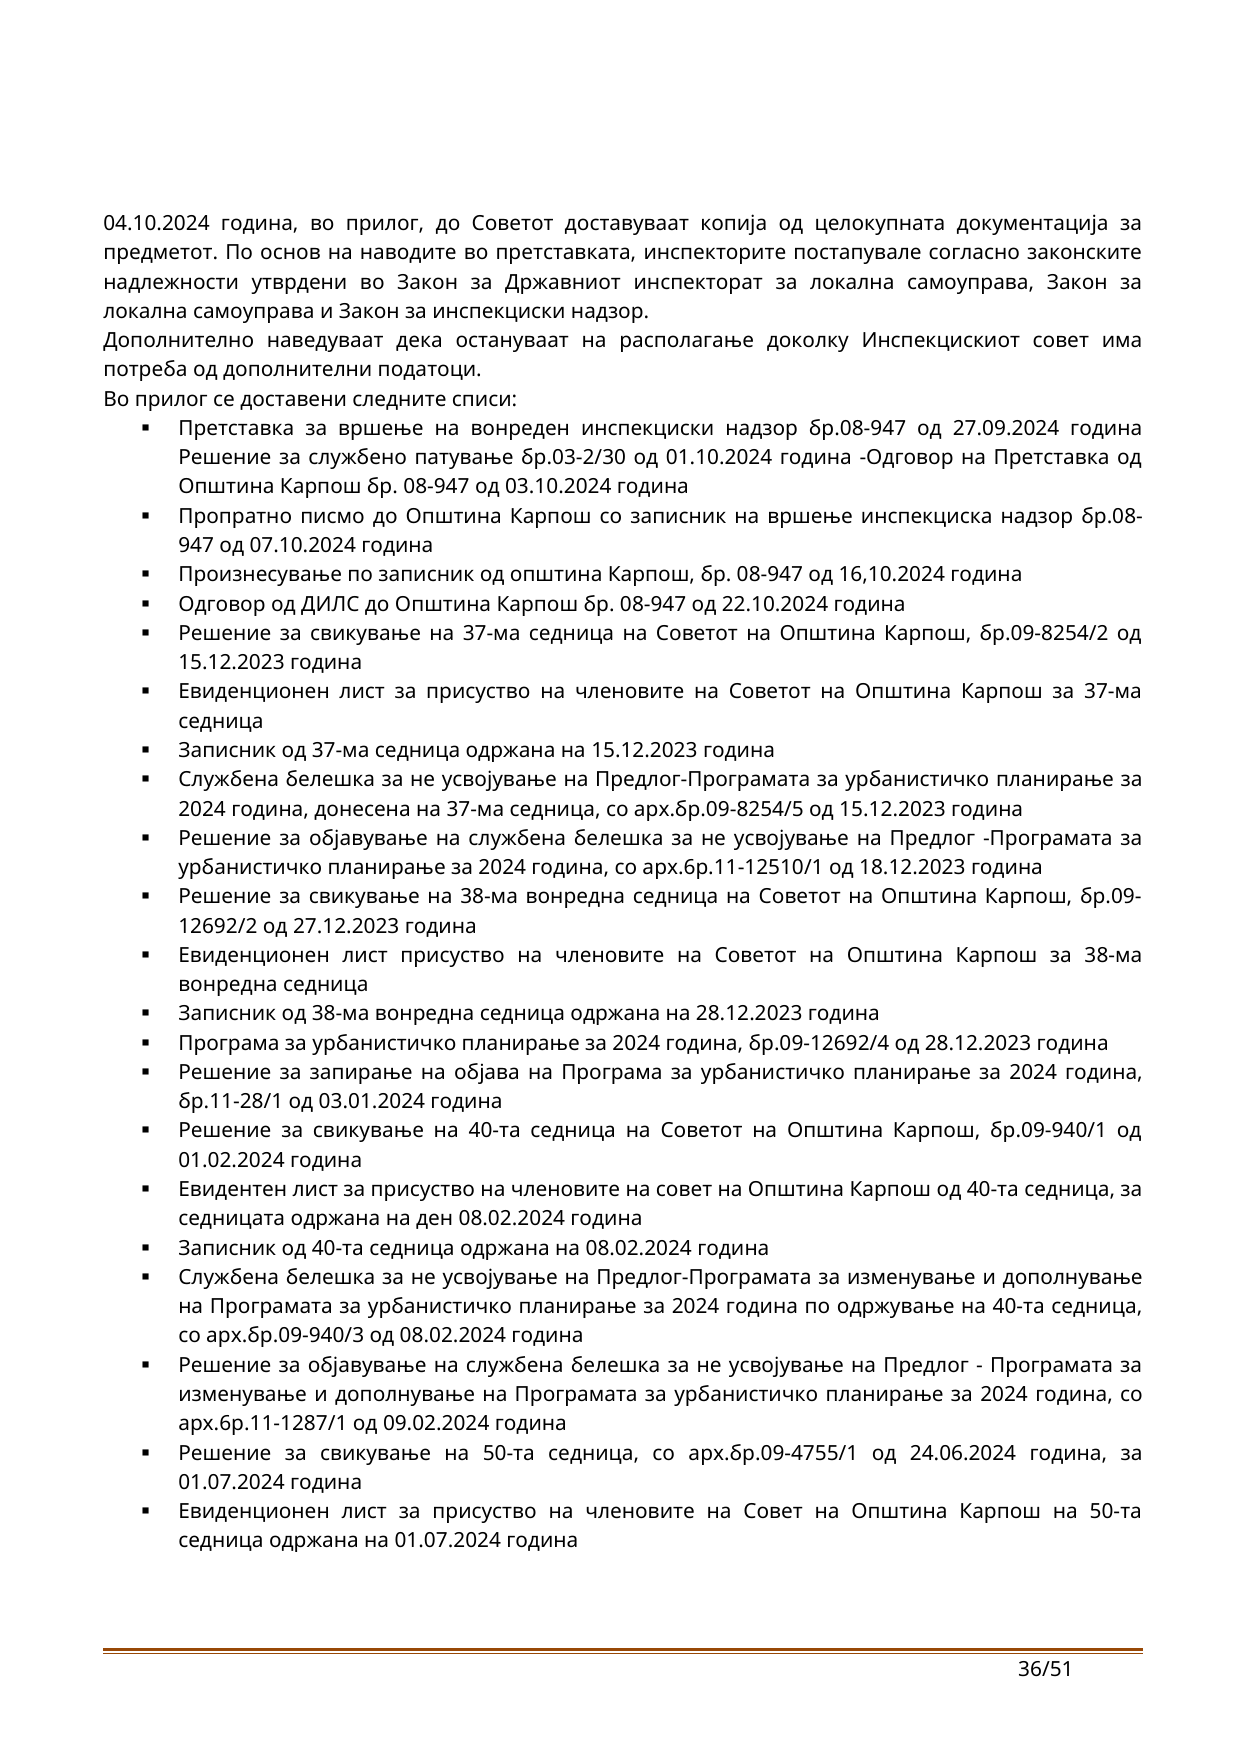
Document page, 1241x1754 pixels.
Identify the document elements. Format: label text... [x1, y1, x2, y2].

list Евиденционен лист присуство на членовите на Советот на Општина Карпош за 38-ма вонредна седница [141, 939, 1143, 997]
list Евиденционен лист за присуство на членовите на Советот на Општина Карпош за 37-ма седница [141, 676, 1143, 734]
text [103, 207, 1143, 324]
list Одговор од ДИЛС до Општина Карпош бр. 08-947 од 22.10.2024 година [141, 588, 1143, 617]
list Решение за објавување на службена белешка за не усвојување на Предлог -Програмата за урбанистичко планирање за 2024 година, со арх.6р.11-12510/1 од 18.12.2023 година [141, 822, 1143, 880]
list Евидентен лист за присуство на членовите на совет на Општина Карпош од 40-та седница, за седницата одржана на ден 08.02.2024 година [141, 1173, 1143, 1232]
list Решение за запирање на објава на Програма за урбанистичко планирање за 2024 година, бр.11-28/1 од 03.01.2024 година [141, 1056, 1143, 1114]
list Решение за свикување на 37-ма седница на Советот на Општина Карпош, бр.09-8254/2 од 15.12.2023 година [141, 617, 1143, 676]
list Произнесување по записник од општина Карпош, бр. 08-947 од 16,10.2024 година [141, 558, 1143, 588]
list Евиденционен лист за присуство на членовите на Совет на Општина Карпош на 50-та седница одржана на 01.07.2024 година [141, 1495, 1143, 1554]
list Решение за свикување на 50-та седница, со арх.бр.09-4755/1 од 24.06.2024 година, за 01.07.2024 година [141, 1437, 1143, 1495]
list Решение за свикување на 40-та седница на Советот на Општина Карпош, бр.09-940/1 од 01.02.2024 година [141, 1114, 1143, 1173]
list Програма за урбанистичко планирање за 2024 година, бр.09-12692/4 од 28.12.2023 година [141, 1027, 1143, 1056]
list Службена белешка за не усвојување на Предлог-Програмата за изменување и дополнување на Програмата за урбанистичко планирање за 2024 година по одржување на 40-та седница, со арх.бр.09-940/3 од 08.02.2024 година [141, 1261, 1143, 1349]
list Записник од 37-ма седница одржана на 15.12.2023 година [141, 734, 1143, 763]
list Претставка за вршење на вонреден инспекциски надзор бр.08-947 од 27.09.2024 година Решение за службено патување бр.03-2/30 од 01.10.2024 година -Одговор на Претставка од Општина Карпош бр. 08-947 од 03.10.2024 година [141, 412, 1143, 500]
list Решение за објавување на службена белешка за не усвојување на Предлог - Програмата за изменување и дополнување на Програмата за урбанистичко планирање за 2024 година, со арх.6р.11-1287/1 од 09.02.2024 година [141, 1349, 1143, 1437]
list Пропратно писмо до Општина Карпош со записник на вршење инспекциска надзор бр.08-947 од 07.10.2024 година [141, 500, 1143, 558]
list Записник од 40-та седница одржана на 08.02.2024 година [141, 1232, 1143, 1261]
list Записник од 38-ма вонредна седница одржана на 28.12.2023 година [141, 997, 1143, 1027]
list Решение за свикување на 38-ма вонредна седница на Советот на Општина Карпош, бр.09-12692/2 од 27.12.2023 година [141, 880, 1143, 939]
text Дополнително наведуваат дека остануваат на располагање доколку Инспекцискиот совет има потреба од дополнителни податоци. [103, 324, 1143, 383]
text Во прилог се доставени следните списи: [103, 383, 1143, 412]
list Службена белешка за не усвојување на Предлог-Програмата за урбанистичко планирање за 2024 година, донесена на 37-ма седница, со арх.бр.09-8254/5 од 15.12.2023 година [141, 763, 1143, 822]
